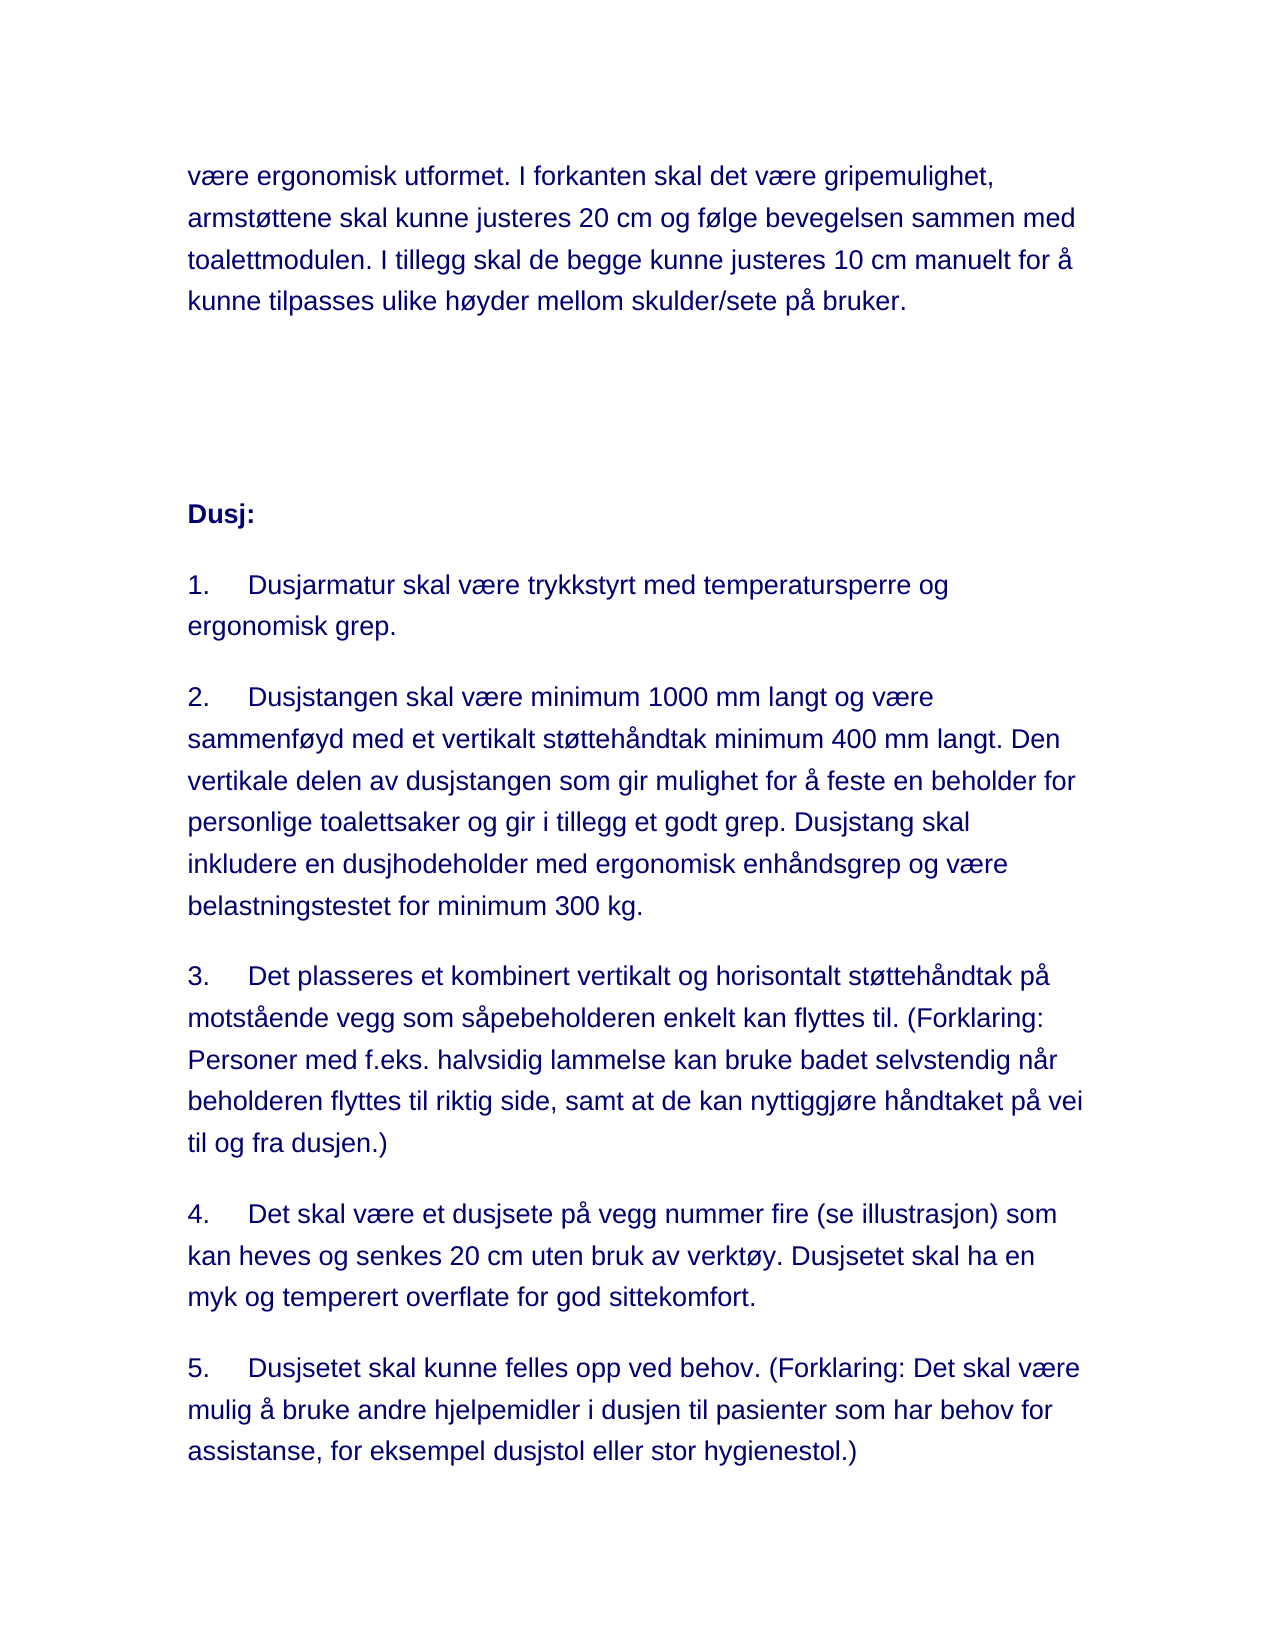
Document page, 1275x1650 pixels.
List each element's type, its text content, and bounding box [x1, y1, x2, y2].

text 2. Dusjstangen skal være minimum 1000 mm langt og være sammenføyd med et vertikalt støttehåndtak minimum 400 mm langt. Den vertikale delen av dusjstangen som gir mulighet for å feste en beholder for personlige toalettsaker og gir i tillegg et godt grep. Dusjstang skal inkludere en dusjhodeholder med ergonomisk enhåndsgrep og være belastningstestet for minimum 300 kg. [187, 671, 1087, 921]
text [187, 150, 1087, 317]
text 1. Dusjarmatur skal være trykkstyrt med temperatursperre og ergonomisk grep. [187, 558, 1087, 642]
text Dusj: [187, 487, 1087, 529]
text 3. Det plasseres et kombinert vertikalt og horisontalt støttehåndtak på motstående vegg som såpebeholderen enkelt kan flyttes til. (Forklaring: Personer med f.eks. halvsidig lammelse kan bruke badet selvstendig når beholderen flyttes til riktig side, samt at de kan nyttiggjøre håndtaket på vei til og fra dusjen.) [187, 950, 1087, 1158]
text 4. Det skal være et dusjsete på vegg nummer fire (se illustrasjon) som kan heves og senkes 20 cm uten bruk av verktøy. Dusjsetet skal ha en myk og temperert overflate for god sittekomfort. [187, 1187, 1087, 1312]
text 5. Dusjsetet skal kunne felles opp ved behov. (Forklaring: Det skal være mulig å bruke andre hjelpemidler i dusjen til pasienter som har behov for assistanse, for eksempel dusjstol eller stor hygienestol.) [187, 1342, 1087, 1467]
